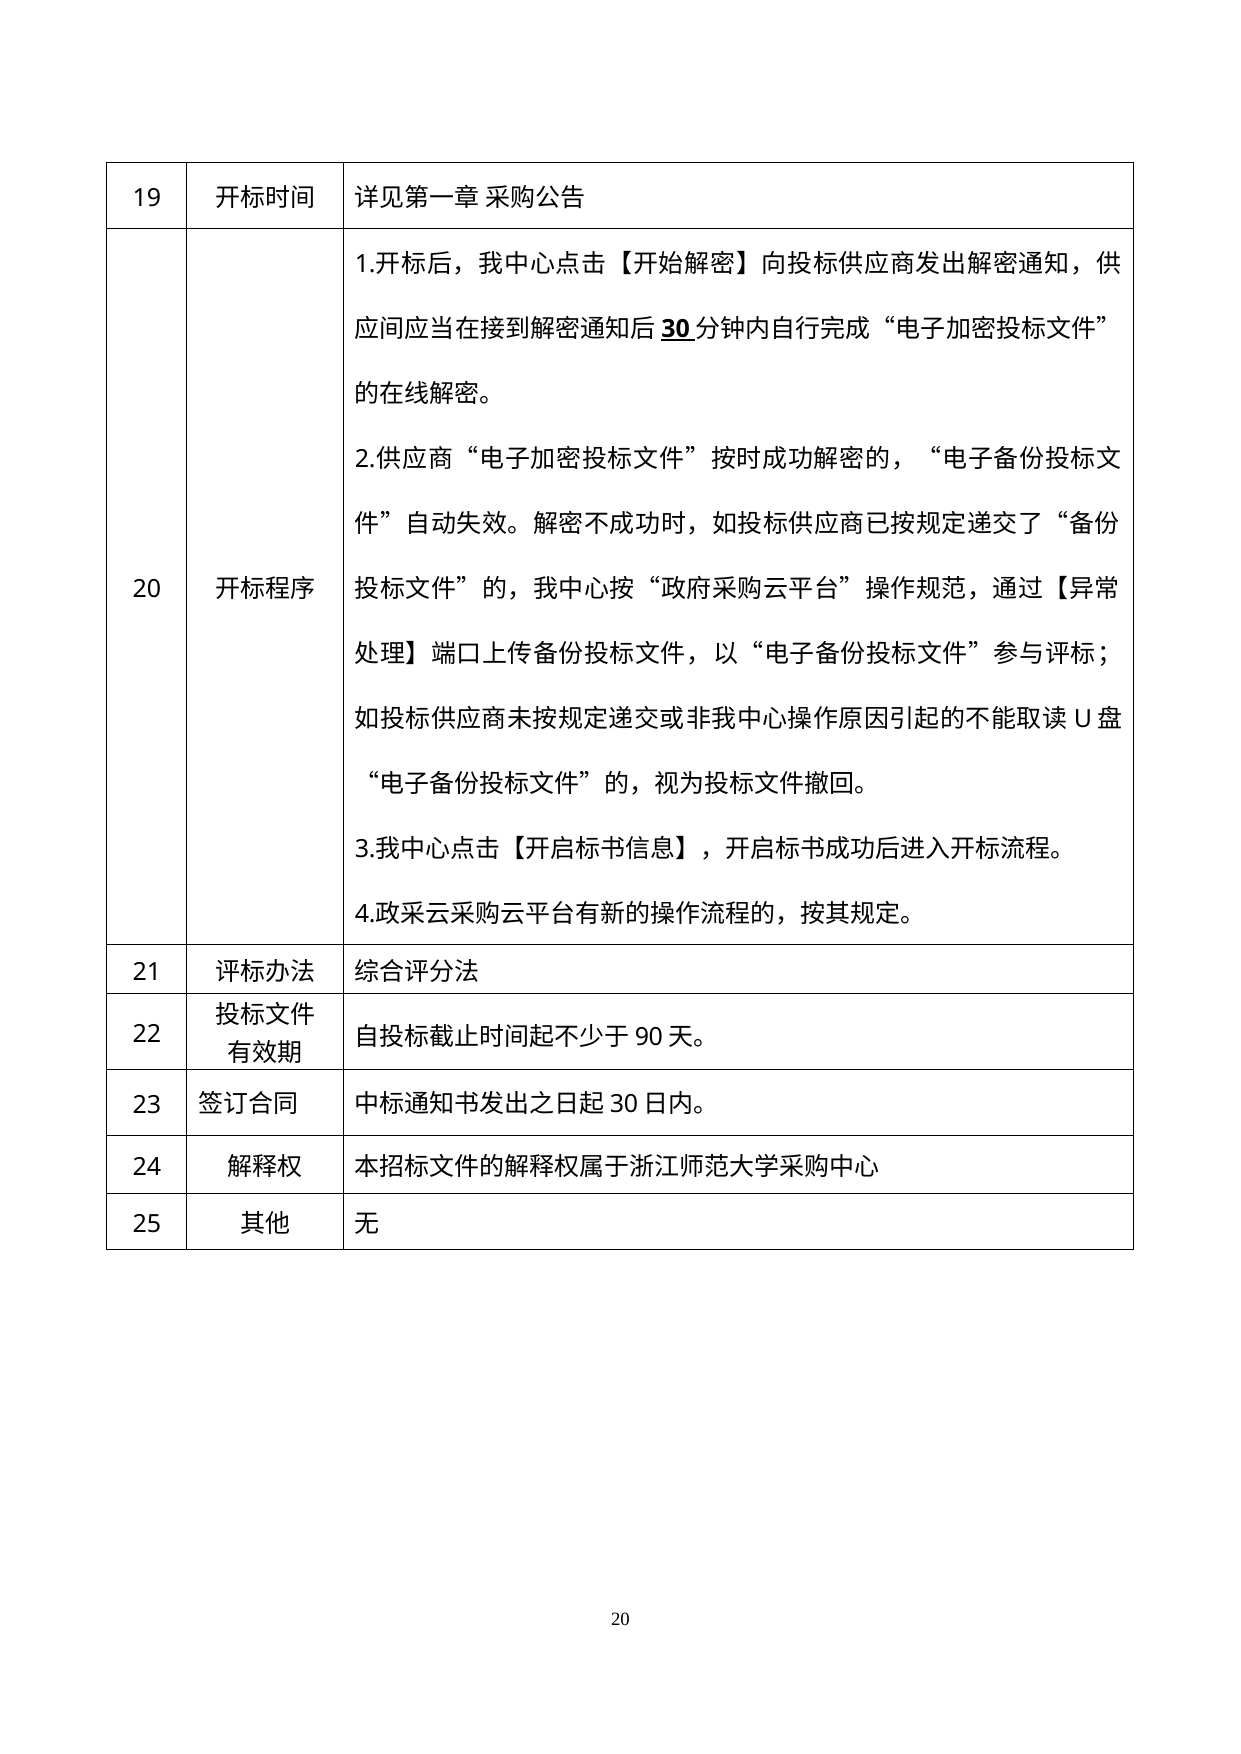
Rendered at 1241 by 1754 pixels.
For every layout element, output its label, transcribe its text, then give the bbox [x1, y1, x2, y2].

table_cell 19 [107, 163, 186, 228]
table_cell 解释权 [187, 1136, 343, 1193]
table_cell 21 [107, 945, 186, 992]
table_cell 25 [107, 1194, 186, 1249]
table_cell 其他 [187, 1194, 343, 1249]
table_cell 开标时间 [187, 163, 343, 228]
table_cell 24 [107, 1136, 186, 1193]
table_cell 自投标截止时间起不少于90天。 [344, 994, 1133, 1068]
table_cell 中标通知书发出之日起30日内。 [344, 1070, 1133, 1134]
table_cell 综合评分法 [344, 945, 1133, 992]
table_cell 无 [344, 1194, 1133, 1249]
table_cell 签订合同 [187, 1070, 343, 1134]
table_cell 开标程序 [187, 229, 343, 944]
table_cell 本招标文件的解释权属于浙江师范大学采购中心 [344, 1136, 1133, 1193]
table_cell 23 [107, 1070, 186, 1134]
table_cell 开标后，我中心点击【开始解密】向投标供应商发出解密通知，供应间应当在接到解密通知后30分钟内自行完成“电子加密投标文件”的在线解密。 2.供应商“电子加密投标文件”按时成功解密的，“电子备份投标文件”自动失效。解密不成功时，如投标供应商已按规定递交了“备份投标文件”的，我中心按“政府采购云平台”操作规范，通过【异常处理】端口上传备份投标文件，以“电子备份投标文件”参与评标；如投标供应商未按规定递交或非我中心操作原因引起的不能取读U盘“电子备份投标文件”的，视为投标文件撤回。 3.我中心点击【开启标书信息】，开启标书成功后进入开标流程。 4.政采云采购云平台有新的操作流程的，按其规定。 [344, 229, 1133, 944]
table_cell 评标办法 [187, 945, 343, 992]
table_cell 22 [107, 994, 186, 1068]
table_cell 20 [107, 229, 186, 944]
table_cell 详见第一章 采购公告 [344, 163, 1133, 228]
table_cell 投标文件 有效期 [187, 994, 343, 1068]
